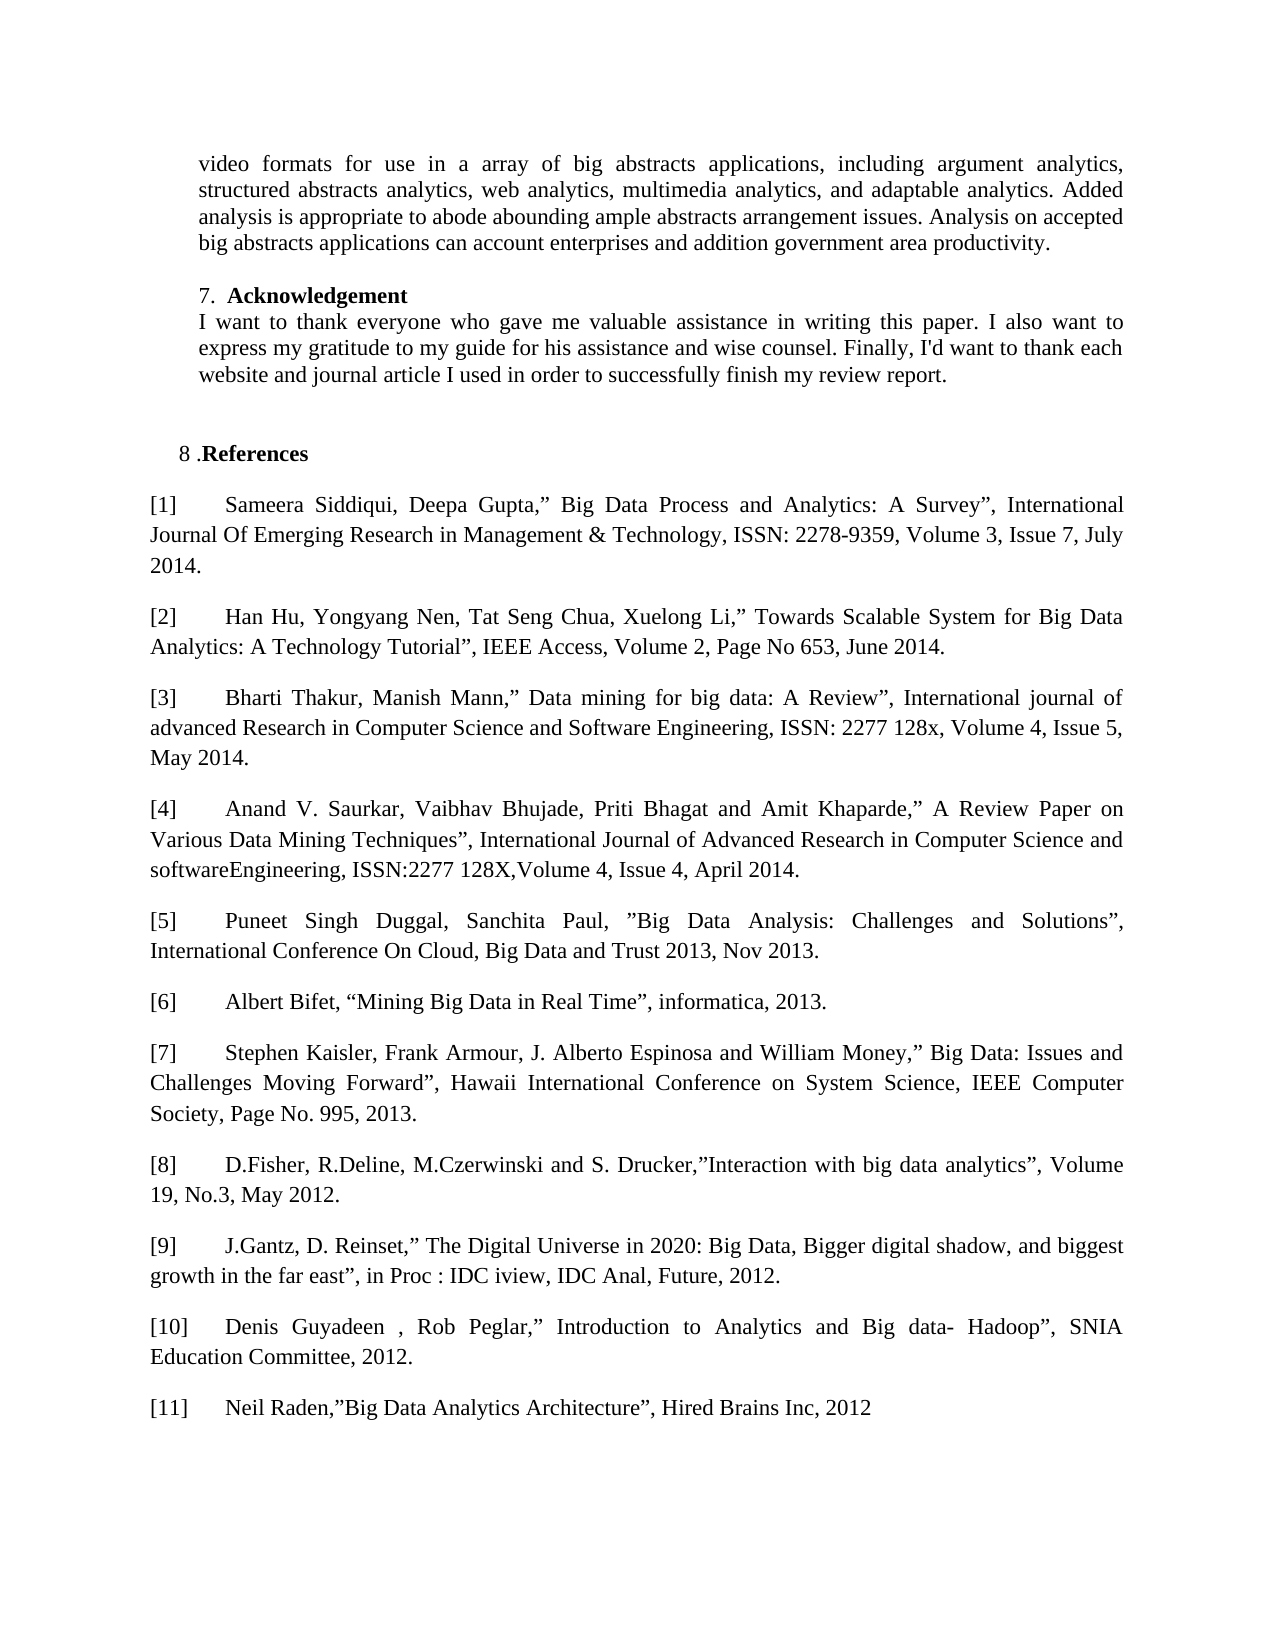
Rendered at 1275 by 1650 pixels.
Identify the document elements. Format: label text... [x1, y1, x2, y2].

subtitle I want to thank everyone who gave me valuable assistance in writing this paper. I also want to express my gratitude to my guide for his assistance and wise counsel. Finally, I'd want to thank each website and journal article I used in order to successfully finish my review report. [198, 308, 1125, 387]
subtitle 7. Acknowledgement [198, 282, 1125, 308]
text [9] J.Gantz, D. Reinset,” The Digital Universe in 2020: Big Data, Bigger digital shadow, and biggest growth in the far east”, in Proc : IDC iview, IDC Anal, Future, 2012. [150, 1232, 1125, 1288]
text [2] Han Hu, Yongyang Nen, Tat Seng Chua, Xuelong Li,” Towards Scalable System for Big Data Analytics: A Technology Tutorial”, IEEE Access, Volume 2, Page No 653, June 2014. [150, 603, 1125, 659]
text 8 .References [150, 440, 1125, 467]
text [4] Anand V. Saurkar, Vaibhav Bhujade, Priti Bhagat and Amit Khaparde,” A Review Paper on Various Data Mining Techniques”, International Journal of Advanced Research in Computer Science and softwareEngineering, ISSN:2277 128X,Volume 4, Issue 4, April 2014. [150, 795, 1125, 882]
text [5] Puneet Singh Duggal, Sanchita Paul, ”Big Data Analysis: Challenges and Solutions”, International Conference On Cloud, Big Data and Trust 2013, Nov 2013. [150, 907, 1125, 963]
text [11] Neil Raden,”Big Data Analytics Architecture”, Hired Brains Inc, 2012 [150, 1394, 1125, 1421]
text [7] Stephen Kaisler, Frank Armour, J. Alberto Espinosa and William Money,” Big Data: Issues and Challenges Moving Forward”, Hawaii International Conference on System Science, IEEE Computer Society, Page No. 995, 2013. [150, 1039, 1125, 1126]
text [3] Bharti Thakur, Manish Mann,” Data mining for big data: A Review”, International journal of advanced Research in Computer Science and Software Engineering, ISSN: 2277 128x, Volume 4, Issue 5, May 2014. [150, 684, 1125, 771]
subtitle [198, 150, 1125, 255]
text [1] Sameera Siddiqui, Deepa Gupta,” Big Data Process and Analytics: A Survey”, International Journal Of Emerging Research in Management & Technology, ISSN: 2278-9359, Volume 3, Issue 7, July 2014. [150, 491, 1125, 578]
text [8] D.Fisher, R.Deline, M.Czerwinski and S. Drucker,”Interaction with big data analytics”, Volume 19, No.3, May 2012. [150, 1151, 1125, 1207]
text [10] Denis Guyadeen , Rob Peglar,” Introduction to Analytics and Big data- Hadoop”, SNIA Education Committee, 2012. [150, 1313, 1125, 1370]
text [6] Albert Bifet, “Mining Big Data in Real Time”, informatica, 2013. [150, 988, 1125, 1014]
